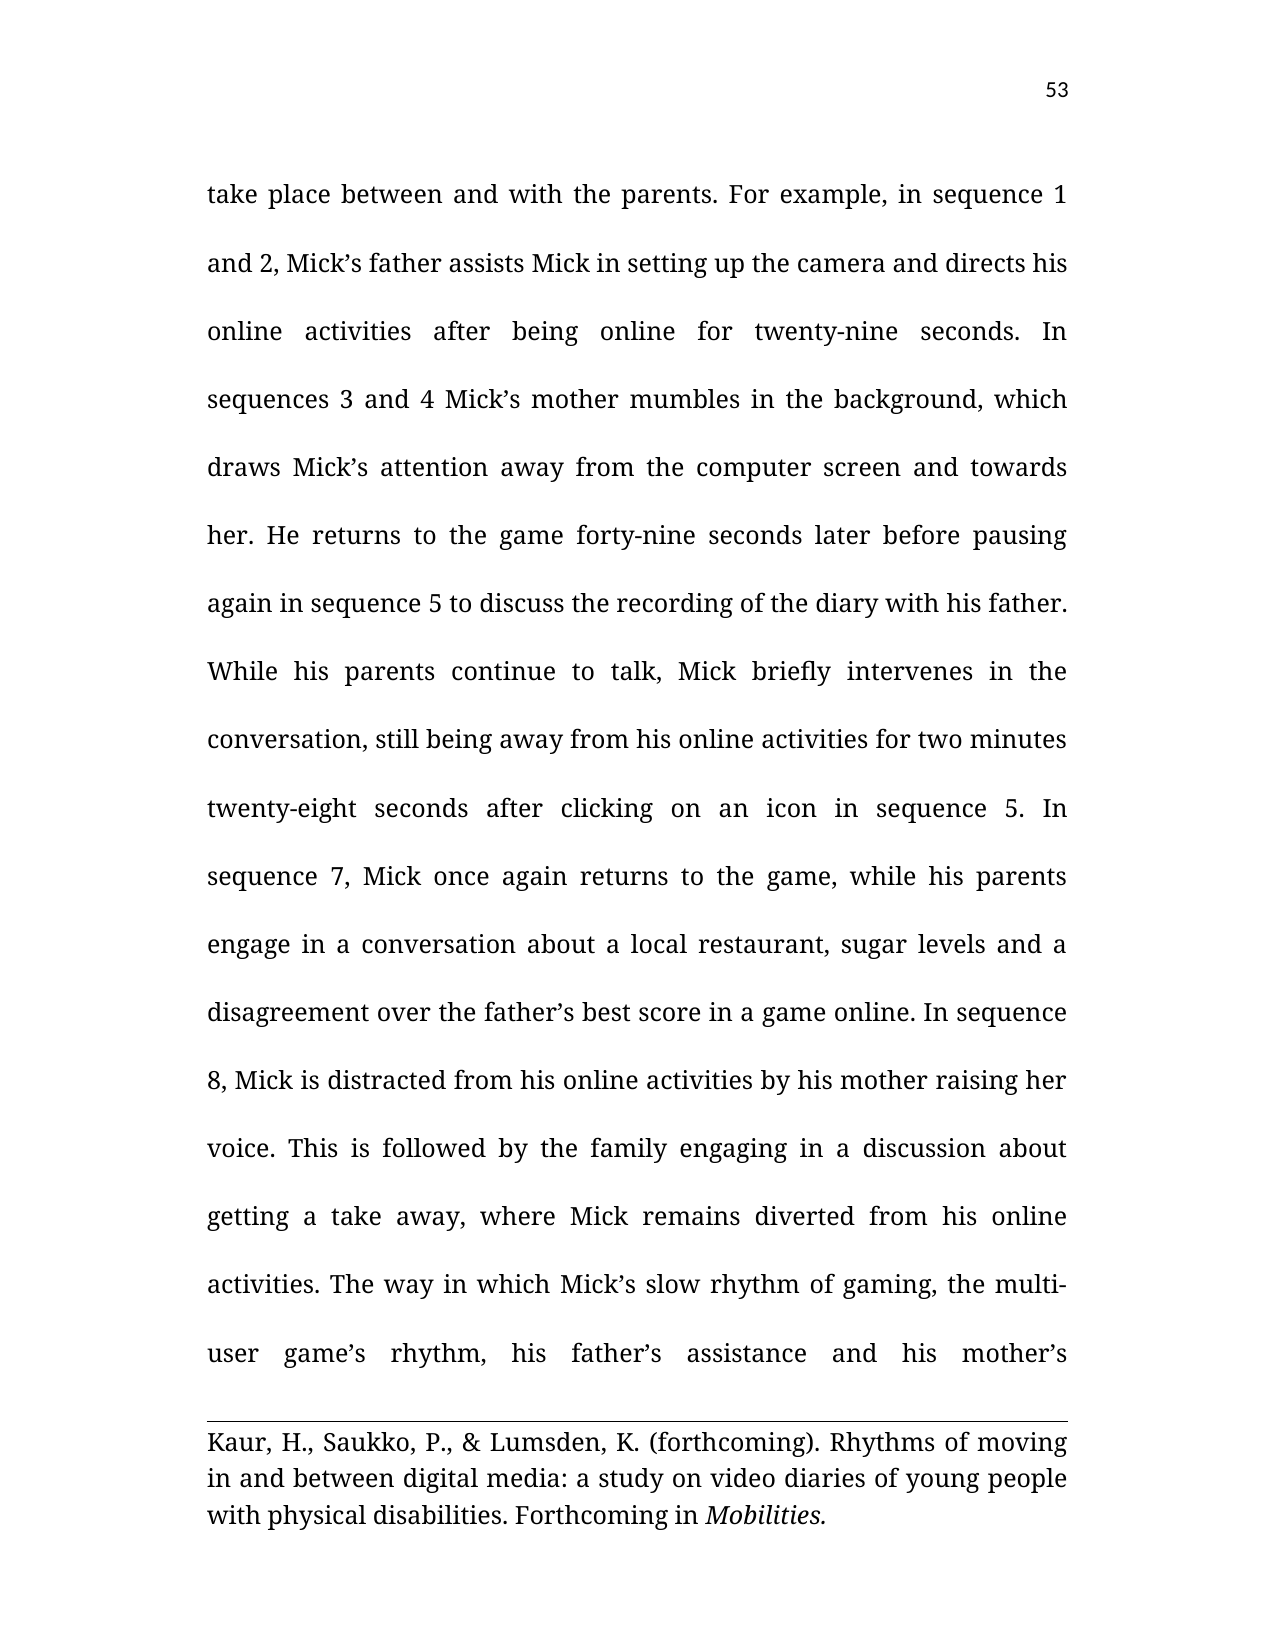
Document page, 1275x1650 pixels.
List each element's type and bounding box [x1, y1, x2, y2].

text [207, 177, 1068, 1369]
